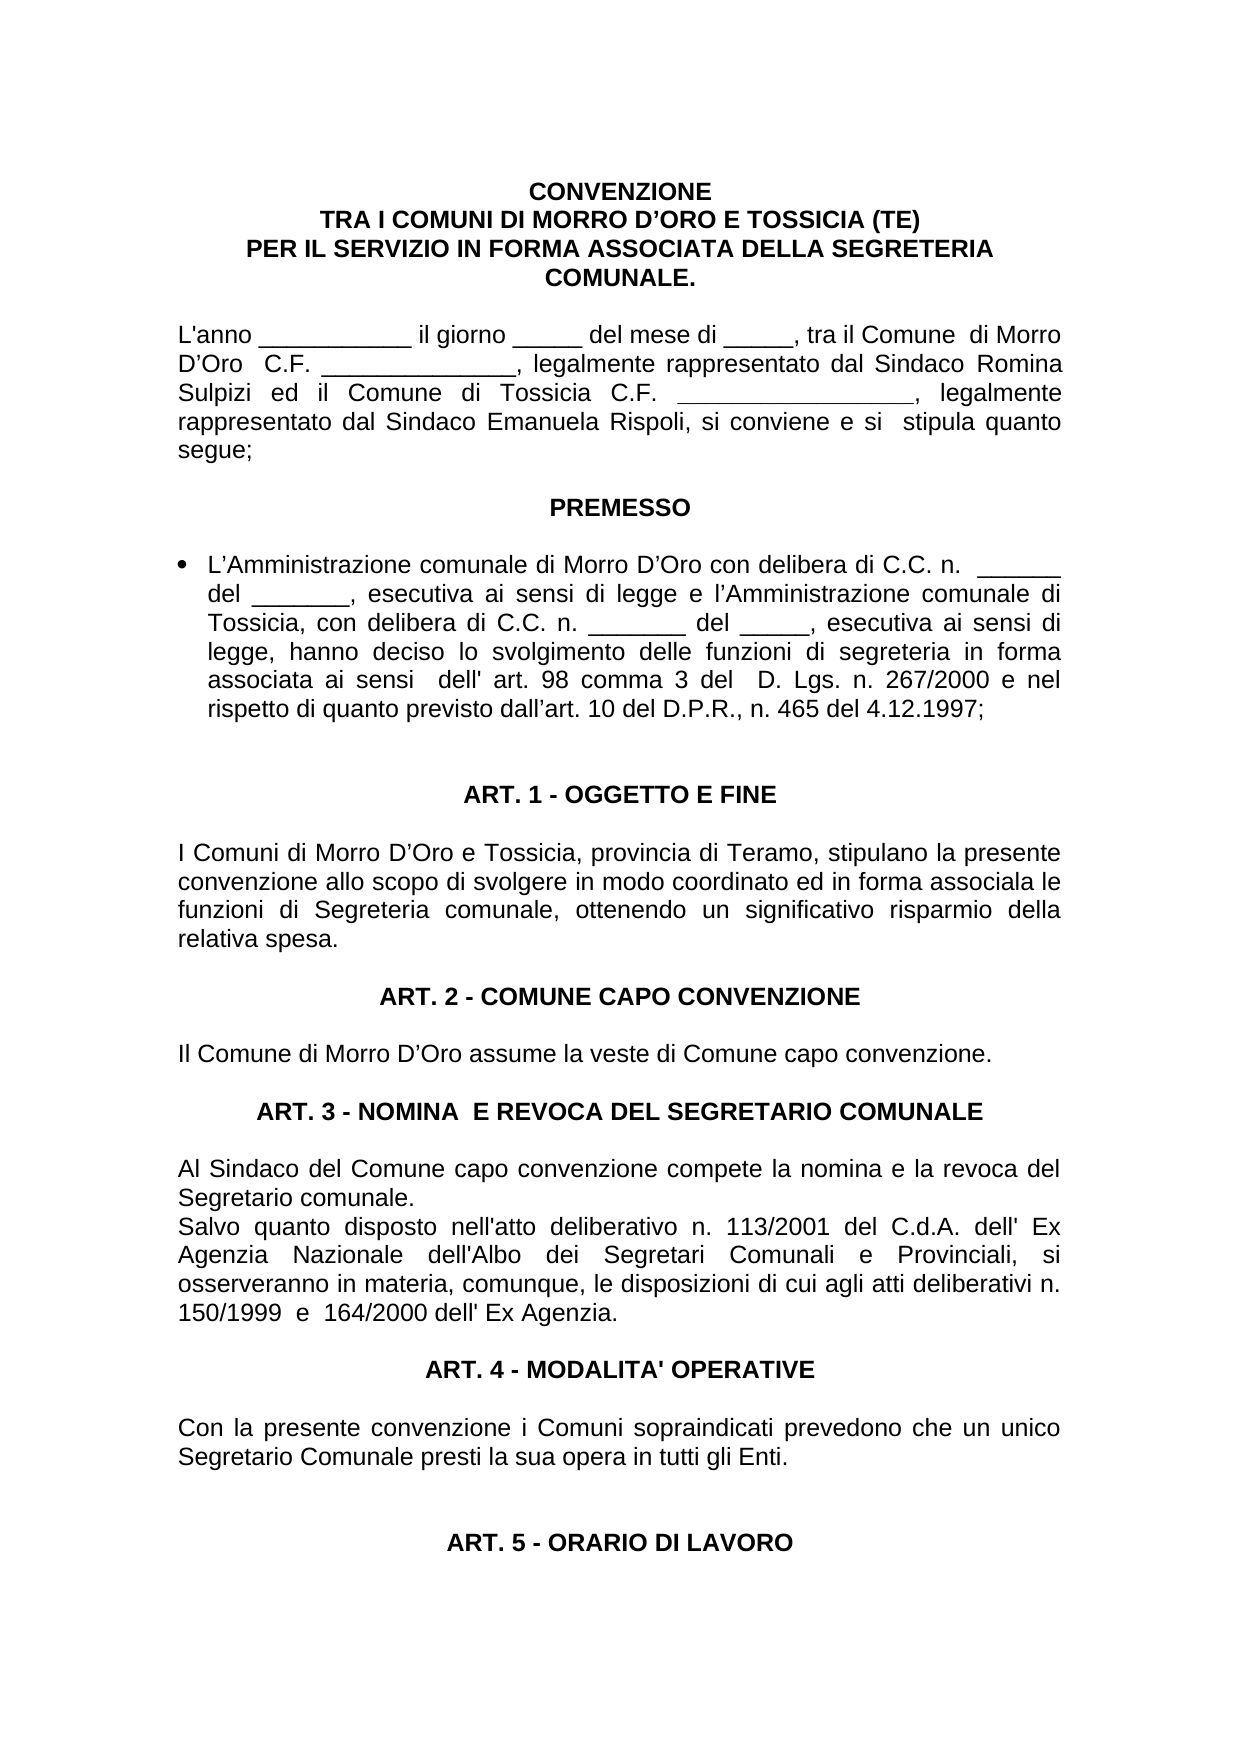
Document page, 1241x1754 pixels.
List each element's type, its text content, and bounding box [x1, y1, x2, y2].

text ART. 4 - MODALITA' OPERATIVE [178, 1355, 1062, 1384]
text ART. 1 - OGGETTO E FINE [178, 780, 1062, 809]
text Al Sindaco del Comune capo convenzione compete la nomina e la revoca del Segretario comunale. [178, 1154, 1062, 1212]
list L’Amministrazione comunale di Morro D’Oro con delibera di C.C. n. ______ del _______, esecutiva ai sensi di legge e l’Amministrazione comunale di Tossicia, con delibera di C.C. n. _______ del _____, esecutiva ai sensi di legge, hanno deciso lo svolgimento delle funzioni di segreteria in forma associata ai sensi dell' art. 98 comma 3 del D. Lgs. n. 267/2000 e nel rispetto di quanto previsto dall’art. 10 del D.P.R., n. 465 del 4.12.1997; [178, 550, 1062, 723]
text PER IL SERVIZIO IN FORMA ASSOCIATA DELLA SEGRETERIA COMUNALE. [178, 234, 1062, 291]
text I Comuni di Morro D’Oro e Tossicia, provincia di Teramo, stipulano la presente convenzione allo scopo di svolgere in modo coordinato ed in forma associala le funzioni di Segreteria comunale, ottenendo un significativo risparmio della relativa spesa. [178, 838, 1062, 953]
text ART. 3 - NOMINA E REVOCA DEL SEGRETARIO COMUNALE [178, 1097, 1062, 1125]
text Il Comune di Morro D’Oro assume la veste di Comune capo convenzione. [178, 1039, 1062, 1068]
text L'anno ___________ il giorno _____ del mese di _____, tra il Comune di Morro D’Oro C.F. ______________, legalmente rappresentato dal Sindaco Romina Sulpizi ed il Comune di Tossicia C.F. _________________, legalmente rappresentato dal Sindaco Emanuela Rispoli, si conviene e si stipula quanto segue; [178, 320, 1062, 464]
text Con la presente convenzione i Comuni sopraindicati prevedono che un unico Segretario Comunale presti la sua opera in tutti gli Enti. [178, 1413, 1062, 1470]
text ART. 2 - COMUNE CAPO CONVENZIONE [178, 982, 1062, 1010]
text Salvo quanto disposto nell'atto deliberativo n. 113/2001 del C.d.A. dell' Ex Agenzia Nazionale dell'Albo dei Segretari Comunali e Provinciali, si osserveranno in materia, comunque, le disposizioni di cui agli atti deliberativi n. 150/1999 e 164/2000 dell' Ex Agenzia. [178, 1212, 1062, 1327]
text ART. 5 - ORARIO DI LAVORO [178, 1528, 1062, 1557]
text CONVENZIONE [178, 176, 1062, 205]
text TRA I COMUNI DI MORRO D’ORO E TOSSICIA (TE) [178, 205, 1062, 234]
text PREMESSO [178, 493, 1062, 521]
